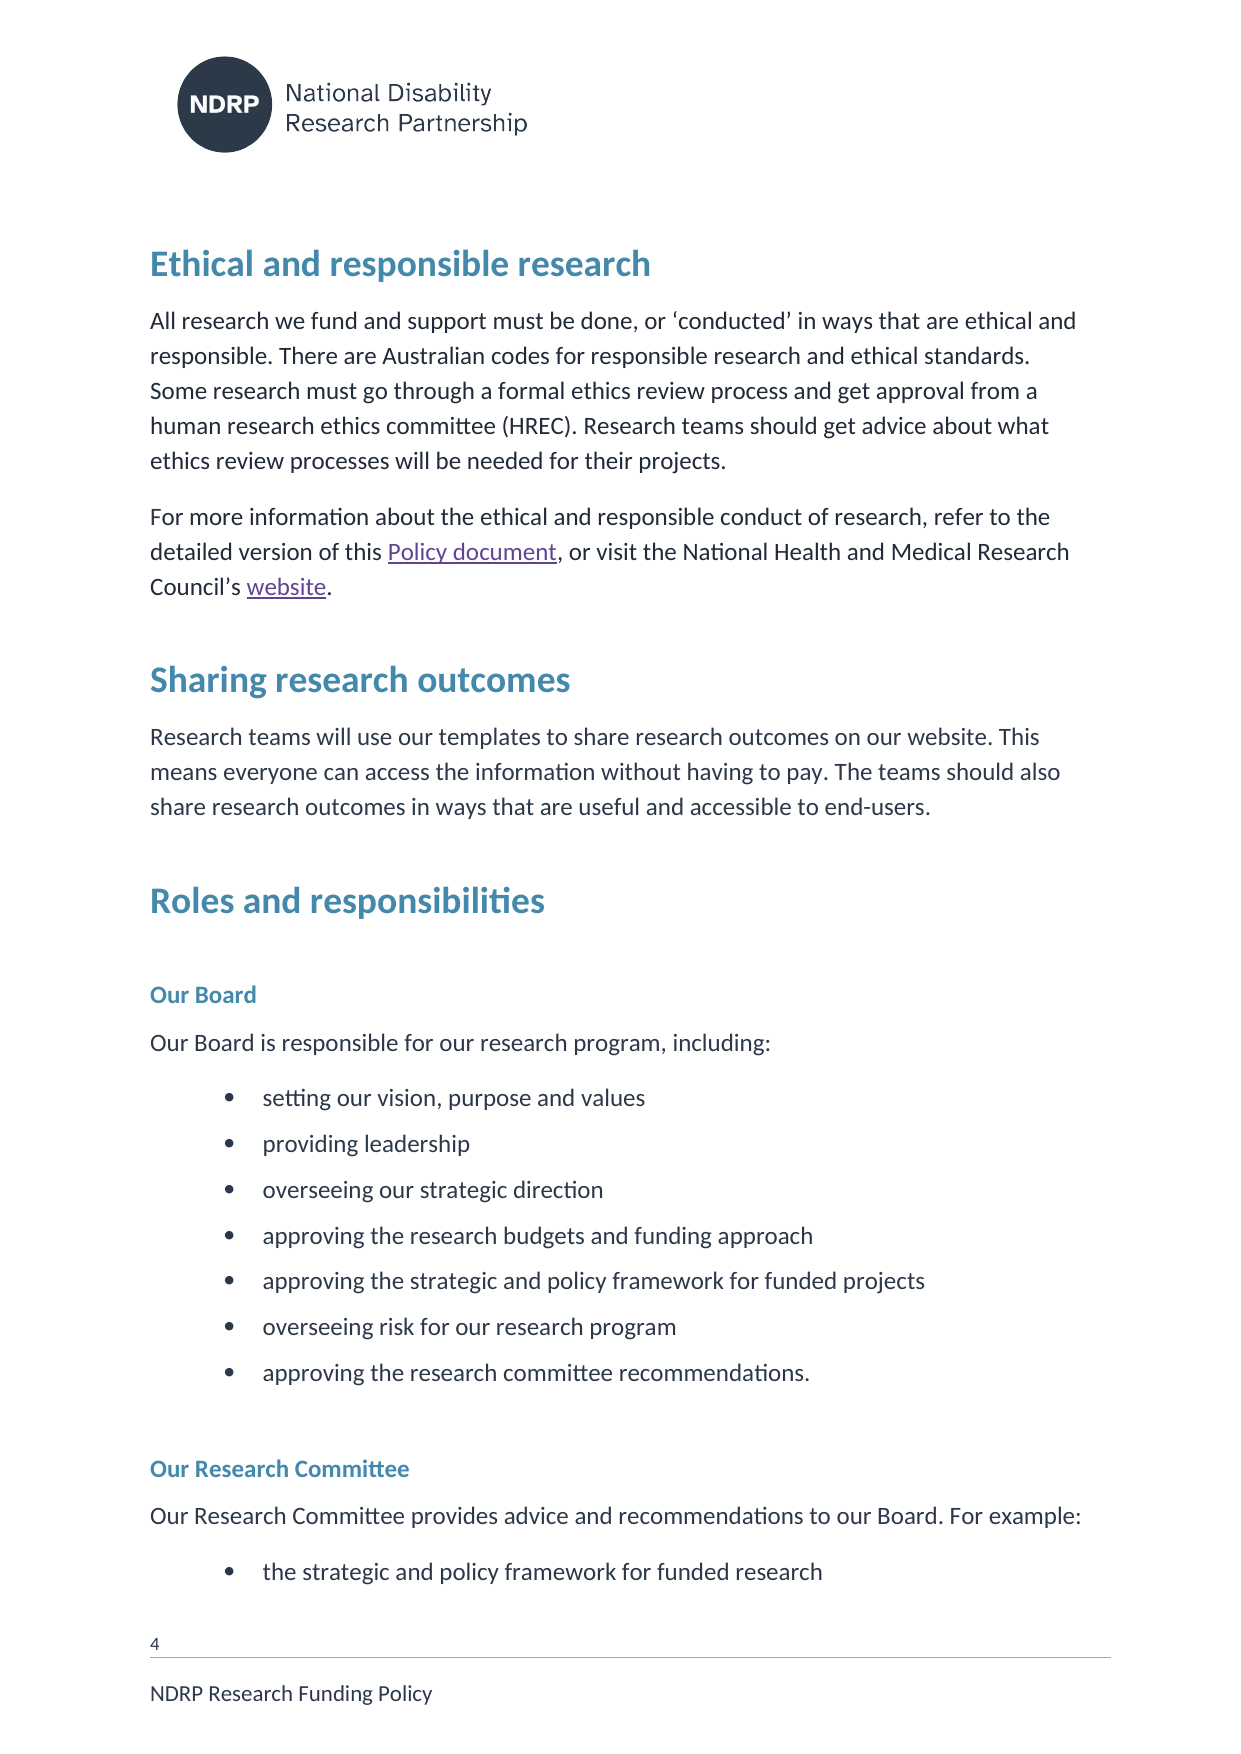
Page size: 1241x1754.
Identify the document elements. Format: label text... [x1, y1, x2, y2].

text Our Board is responsible for our research program, including: [150, 1027, 1090, 1057]
text Research teams will use our templates to share research outcomes on our website. This means everyone can access the information without having to pay. The teams should also share research outcomes in ways that are useful and accessible to end-users. [150, 722, 1090, 822]
text For more information about the ethical and responsible conduct of research, refer to the detailed version of this Policy document, or visit the National Health and Medical Research Council’s website. [150, 501, 1090, 602]
subtitle Our Board [150, 979, 1090, 1010]
list the strategic and policy framework for funded research [225, 1556, 1090, 1587]
list setting our vision, purpose and values [225, 1083, 1090, 1113]
list overseeing our strategic direction [225, 1174, 1090, 1204]
list approving the strategic and policy framework for funded projects [225, 1266, 1090, 1296]
subtitle Roles and responsibilities [150, 877, 1090, 922]
subtitle Ethical and responsible research [150, 240, 1090, 286]
list overseeing risk for our research program [225, 1311, 1090, 1342]
subtitle Sharing research outcomes [150, 656, 1090, 702]
text All research we fund and support must be done, or ‘conducted’ in ways that are ethical and responsible. There are Australian codes for responsible research and ethical standards. Some research must go through a formal ethics review process and get approval from a human research ethics committee (HREC). Research teams should get advice about what ethics review processes will be needed for their projects. [150, 306, 1090, 476]
picture [150, 45, 552, 166]
list approving the research budgets and funding approach [225, 1220, 1090, 1250]
subtitle Our Research Committee [150, 1453, 1090, 1483]
list providing leadership [225, 1128, 1090, 1159]
text Our Research Committee provides advice and recommendations to our Board. For example: [150, 1500, 1090, 1531]
list approving the research committee recommendations. [225, 1357, 1090, 1387]
